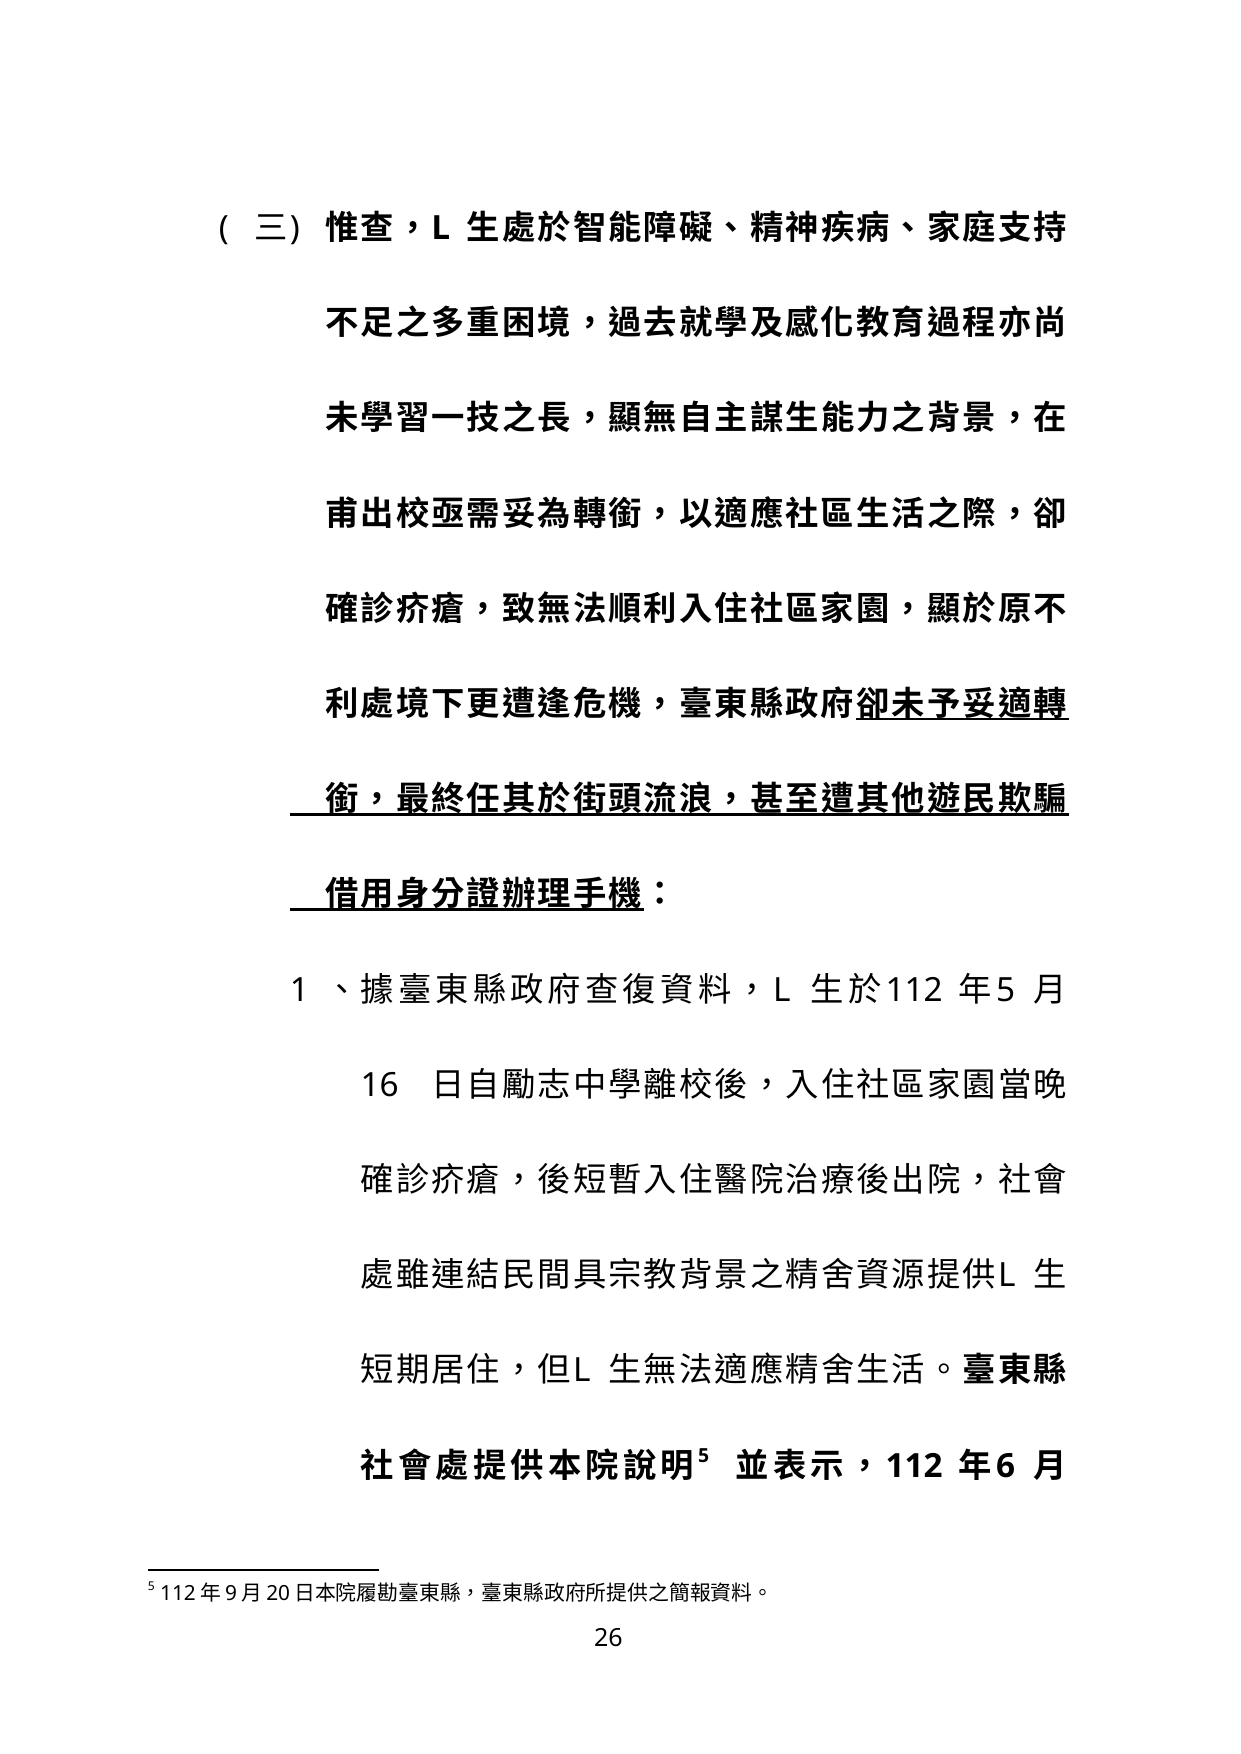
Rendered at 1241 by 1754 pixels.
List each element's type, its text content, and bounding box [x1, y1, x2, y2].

subtitle 惟查，L生處於智能障礙、精神疾病、家庭支持不足之多重困境，過去就學及感化教育過程亦尚未學習一技之長，顯無自主謀生能力之背景，在甫出校亟需妥為轉銜，以適應社區生活之際，卻確診疥瘡，致無法順利入住社區家園，顯於原不利處境下更遭逢危機，臺東縣政府卻未予妥適轉銜，最終任其於街頭流浪，甚至遭其他遊民欺騙借用身分證辦理手機： [219, 177, 1069, 939]
